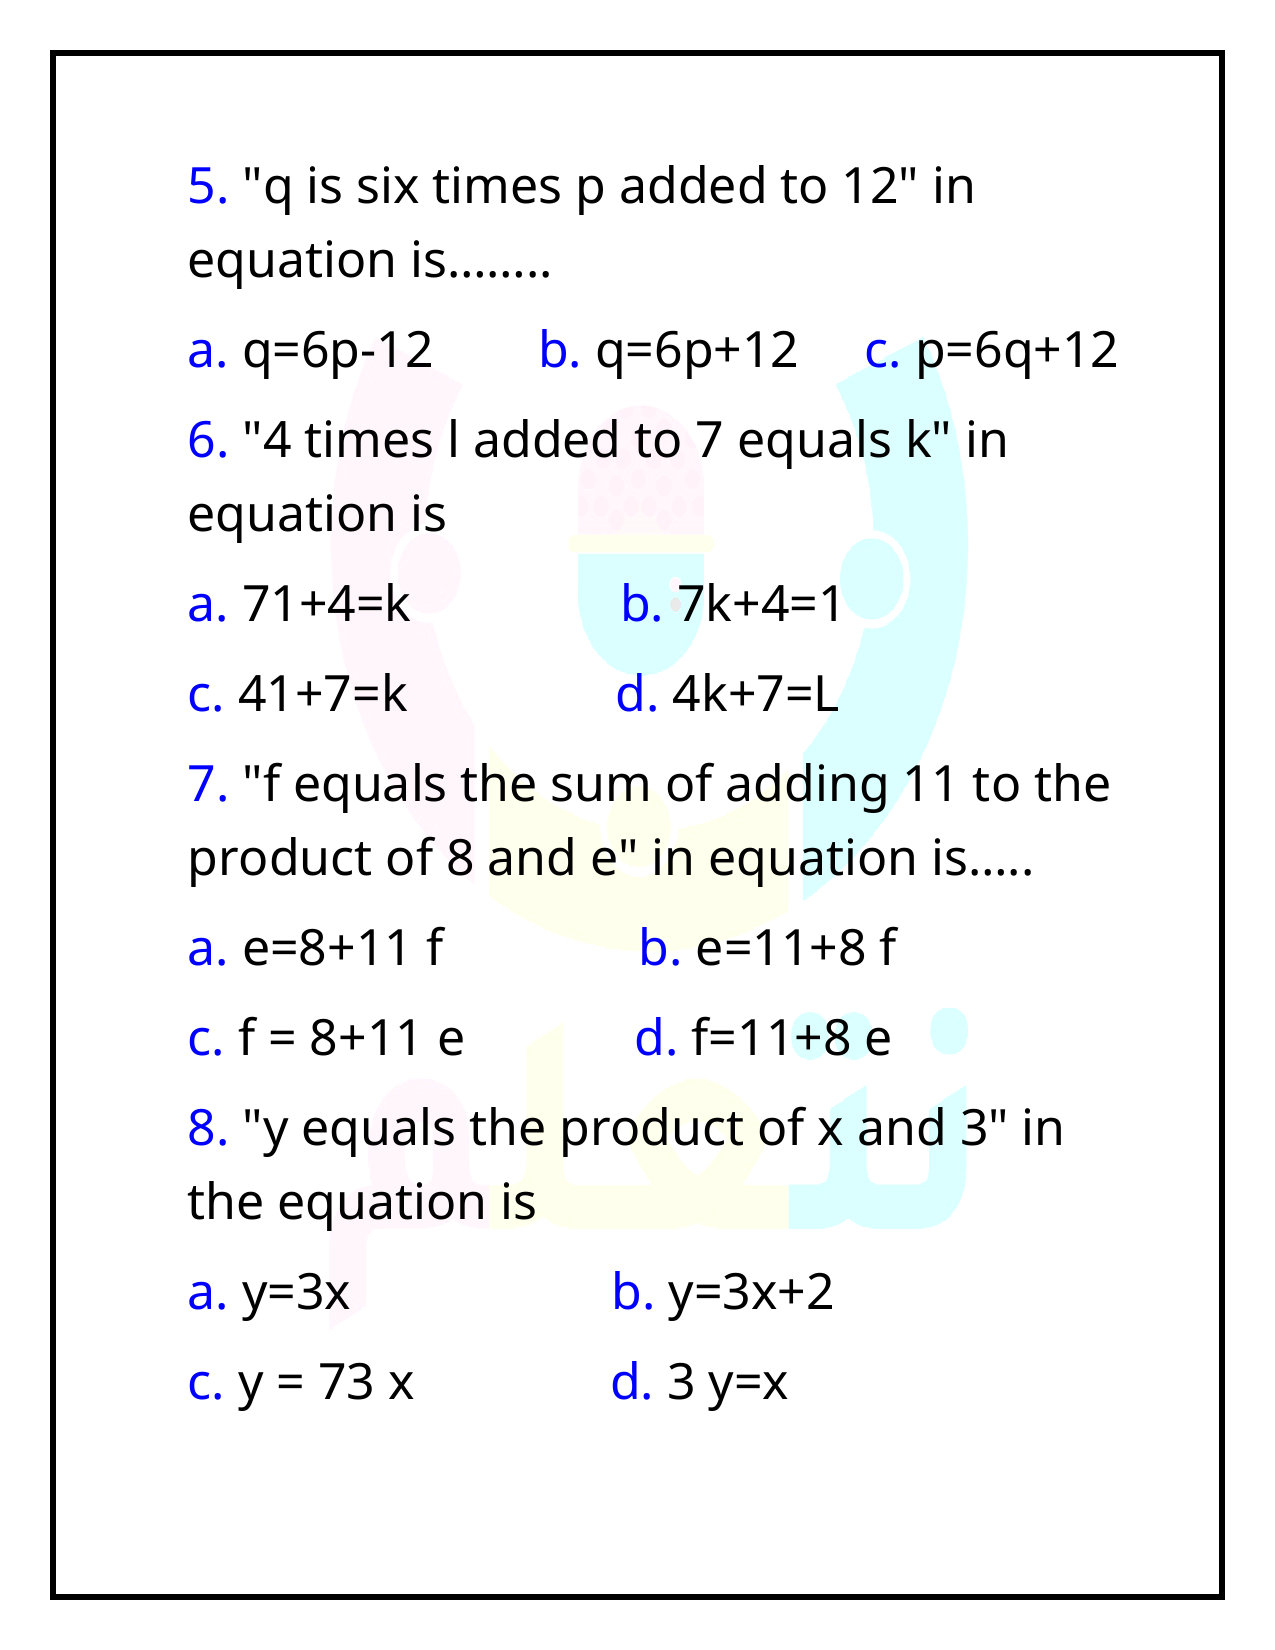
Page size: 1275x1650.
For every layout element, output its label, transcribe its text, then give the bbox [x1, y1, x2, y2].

text a. e=8+11 f b. e=11+8 f [187, 912, 1125, 980]
text 8. "y equals the product of x and 3" in the equation is [187, 1092, 1125, 1234]
text 6. "4 times l added to 7 equals k" in equation is [187, 404, 1125, 546]
text 5. "q is six times p added to 12" in equation is…….. [187, 150, 1125, 292]
text c. y = 73 x d. 3 y=x [187, 1346, 1125, 1414]
text c. f = 8+11 e d. f=11+8 e [187, 1002, 1125, 1070]
text 7. "f equals the sum of adding 11 to the product of 8 and e" in equation is….. [187, 748, 1125, 890]
text a. 71+4=k b. 7k+4=1 [187, 568, 1125, 636]
text a. q=6p-12 b. q=6p+12 c. p=6q+12 [187, 314, 1125, 382]
text c. 41+7=k d. 4k+7=L [187, 658, 1125, 726]
text a. y=3x b. y=3x+2 [187, 1256, 1125, 1324]
